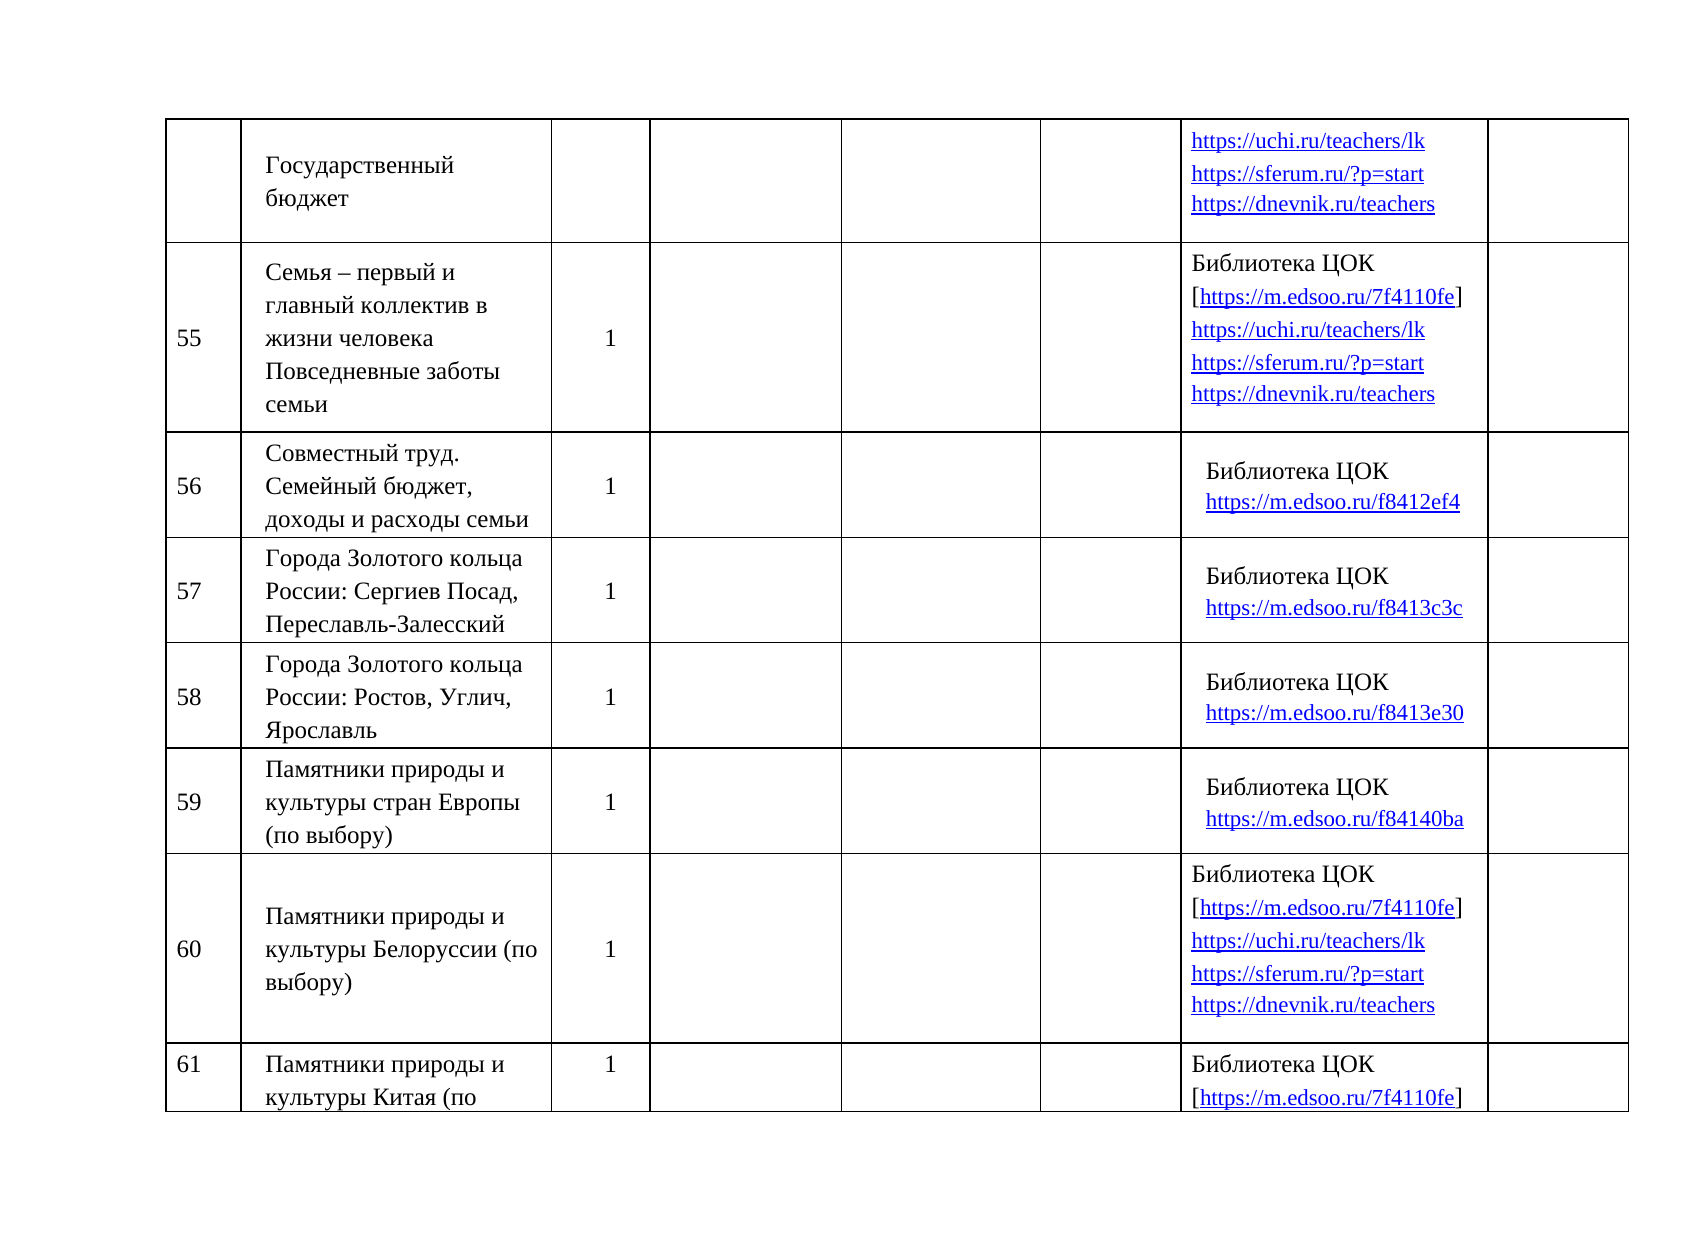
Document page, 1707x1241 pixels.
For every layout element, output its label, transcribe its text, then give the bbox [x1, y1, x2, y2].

table_cell 61 [167, 1044, 240, 1111]
table_cell [1041, 120, 1180, 242]
table_cell [1041, 243, 1180, 431]
table_cell [1489, 243, 1628, 431]
table_cell 60 [167, 854, 240, 1042]
table_cell 1 [552, 538, 649, 642]
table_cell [1182, 120, 1487, 242]
table_cell Библиотека ЦОК https://m.edsoo.ru/f8413c3c [1182, 538, 1487, 642]
table_cell [842, 538, 1040, 642]
table_cell 1 [552, 433, 649, 536]
table_cell [1041, 643, 1180, 747]
table_cell [651, 538, 841, 642]
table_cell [242, 1044, 551, 1111]
table_cell [1041, 433, 1180, 536]
table_cell [1489, 433, 1628, 536]
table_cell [1182, 1044, 1487, 1111]
table_cell 58 [167, 643, 240, 747]
table_cell [651, 243, 841, 431]
table_cell [651, 643, 841, 747]
table_cell [1489, 120, 1628, 242]
table_cell Семья – первый и главный коллектив в жизни человека Повседневные заботы семьи [242, 243, 551, 431]
table_cell Совместный труд. Семейный бюджет, доходы и расходы семьи [242, 433, 551, 536]
table_cell [1041, 854, 1180, 1042]
table_cell Библиотека ЦОК https://m.edsoo.ru/f84140ba [1182, 749, 1487, 853]
table_cell Памятники природы и культуры Белоруссии (по выбору) [242, 854, 551, 1042]
table_cell [1489, 538, 1628, 642]
table_cell Библиотека ЦОК [https://m.edsoo.ru/7f4110fe] https://uchi.ru/teachers/lk https://sferum.ru/?p=start https://dnevnik.ru/teachers [1182, 243, 1487, 431]
table_cell 1 [552, 643, 649, 747]
table_cell [842, 120, 1040, 242]
table_cell [842, 643, 1040, 747]
table_cell Памятники природы и культуры стран Европы (по выбору) [242, 749, 551, 853]
table_cell Города Золотого кольца России: Ростов, Углич, Ярославль [242, 643, 551, 747]
table_cell 1 [552, 854, 649, 1042]
table_cell [1041, 749, 1180, 853]
table_cell Библиотека ЦОК https://m.edsoo.ru/f8412ef4 [1182, 433, 1487, 536]
table_cell [842, 854, 1040, 1042]
table_cell [1041, 1044, 1180, 1111]
table_cell Города Золотого кольца России: Сергиев Посад, Переславль-Залесский [242, 538, 551, 642]
table_cell [842, 749, 1040, 853]
table_cell [651, 749, 841, 853]
table_cell Библиотека ЦОК https://m.edsoo.ru/f8413e30 [1182, 643, 1487, 747]
table_cell [651, 1044, 841, 1111]
table_cell 1 [552, 243, 649, 431]
table_cell [842, 243, 1040, 431]
table_cell [651, 854, 841, 1042]
table_cell [651, 433, 841, 536]
table_cell [1041, 538, 1180, 642]
table_cell 1 [552, 749, 649, 853]
table_cell [1489, 643, 1628, 747]
table_cell [651, 120, 841, 242]
table_cell [1489, 1044, 1628, 1111]
table_cell 56 [167, 433, 240, 536]
table_cell [842, 1044, 1040, 1111]
table_cell [1489, 854, 1628, 1042]
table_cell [242, 120, 551, 242]
table_cell 1 [552, 1044, 649, 1111]
table_cell 1 [552, 120, 649, 242]
table_cell 55 [167, 243, 240, 431]
table_cell 57 [167, 538, 240, 642]
table_cell [1489, 749, 1628, 853]
table_cell Библиотека ЦОК [https://m.edsoo.ru/7f4110fe] https://uchi.ru/teachers/lk https://sferum.ru/?p=start https://dnevnik.ru/teachers [1182, 854, 1487, 1042]
table_cell 54 [167, 120, 240, 242]
table_cell 59 [167, 749, 240, 853]
table_cell [842, 433, 1040, 536]
